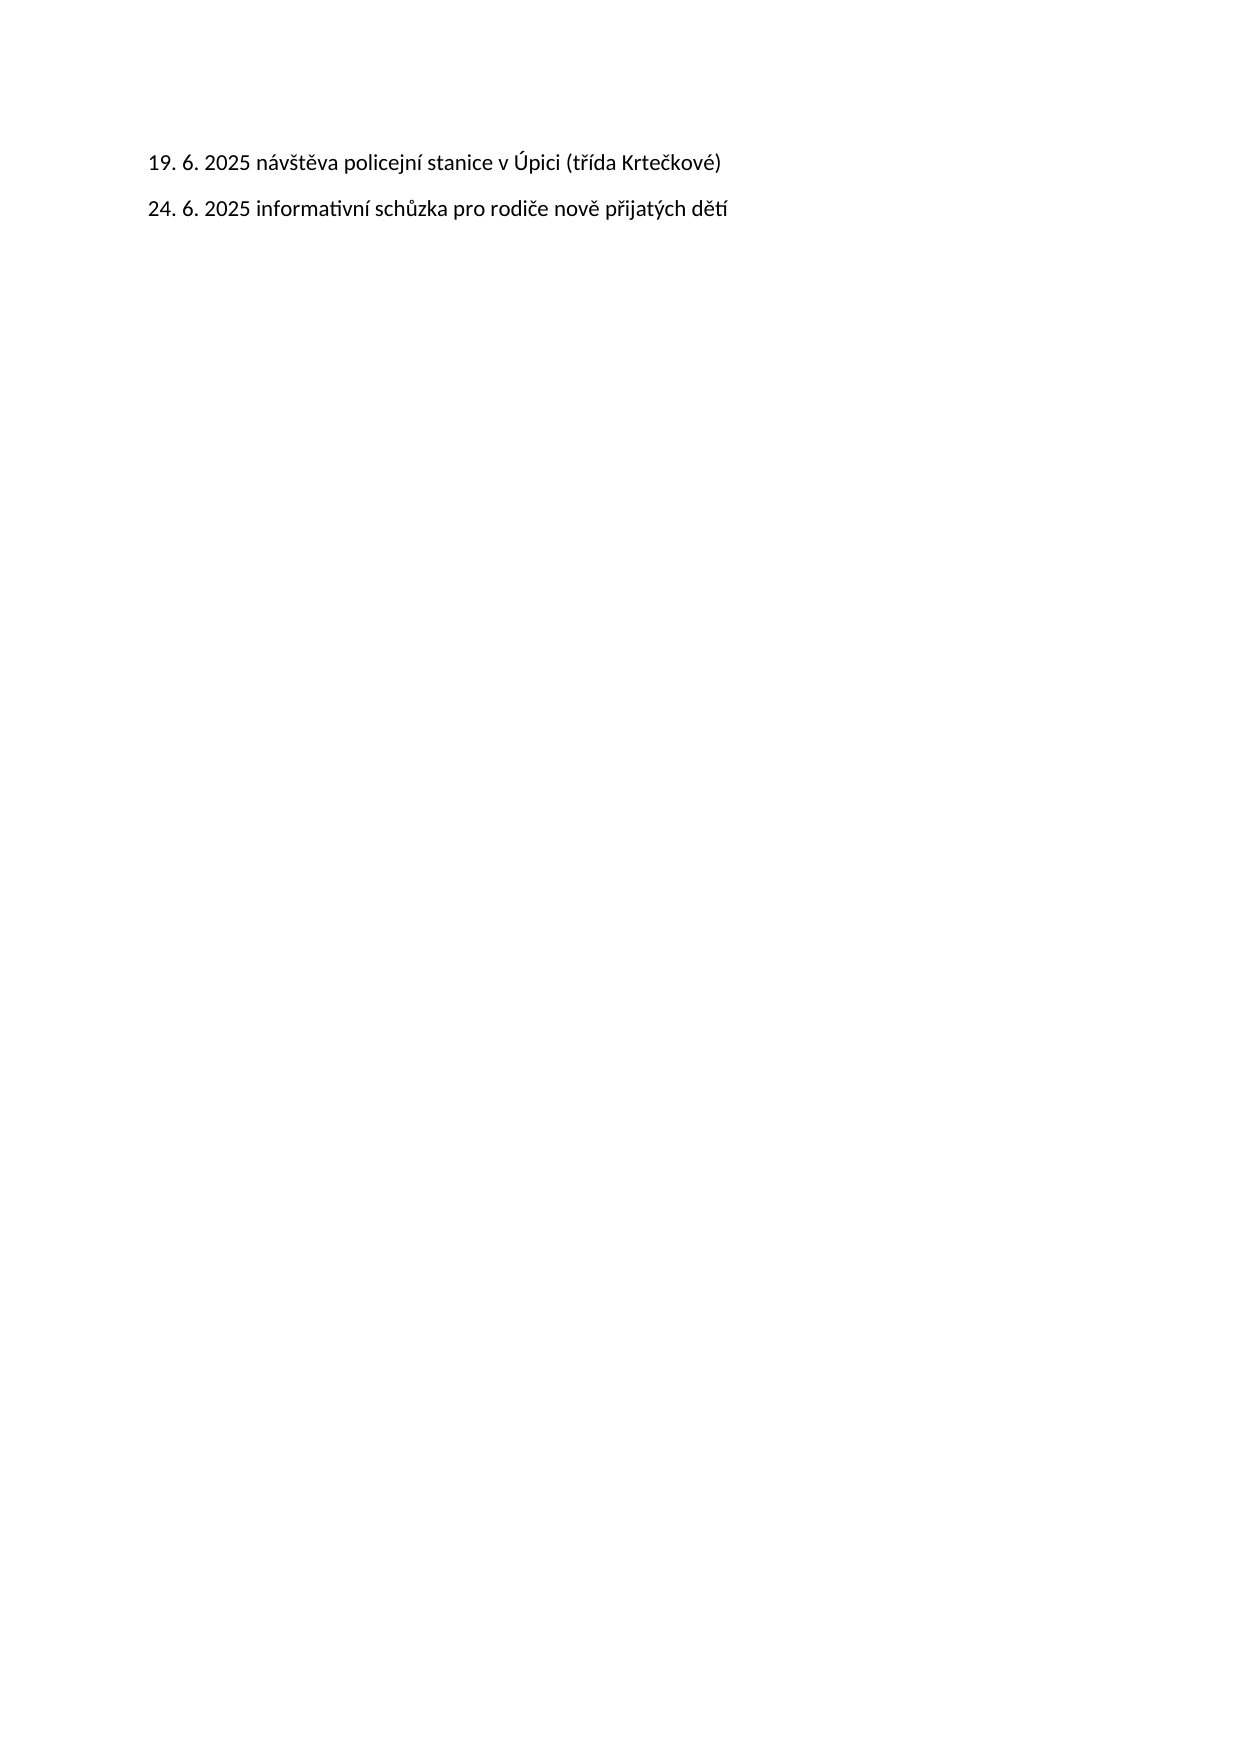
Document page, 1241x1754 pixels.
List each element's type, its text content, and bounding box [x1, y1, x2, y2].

text 24. 6. 2025 informativní schůzka pro rodiče nově přijatých dětí [148, 194, 1093, 222]
text 19. 6. 2025 návštěva policejní stanice v Úpici (třída Krtečkové) [148, 148, 1093, 176]
